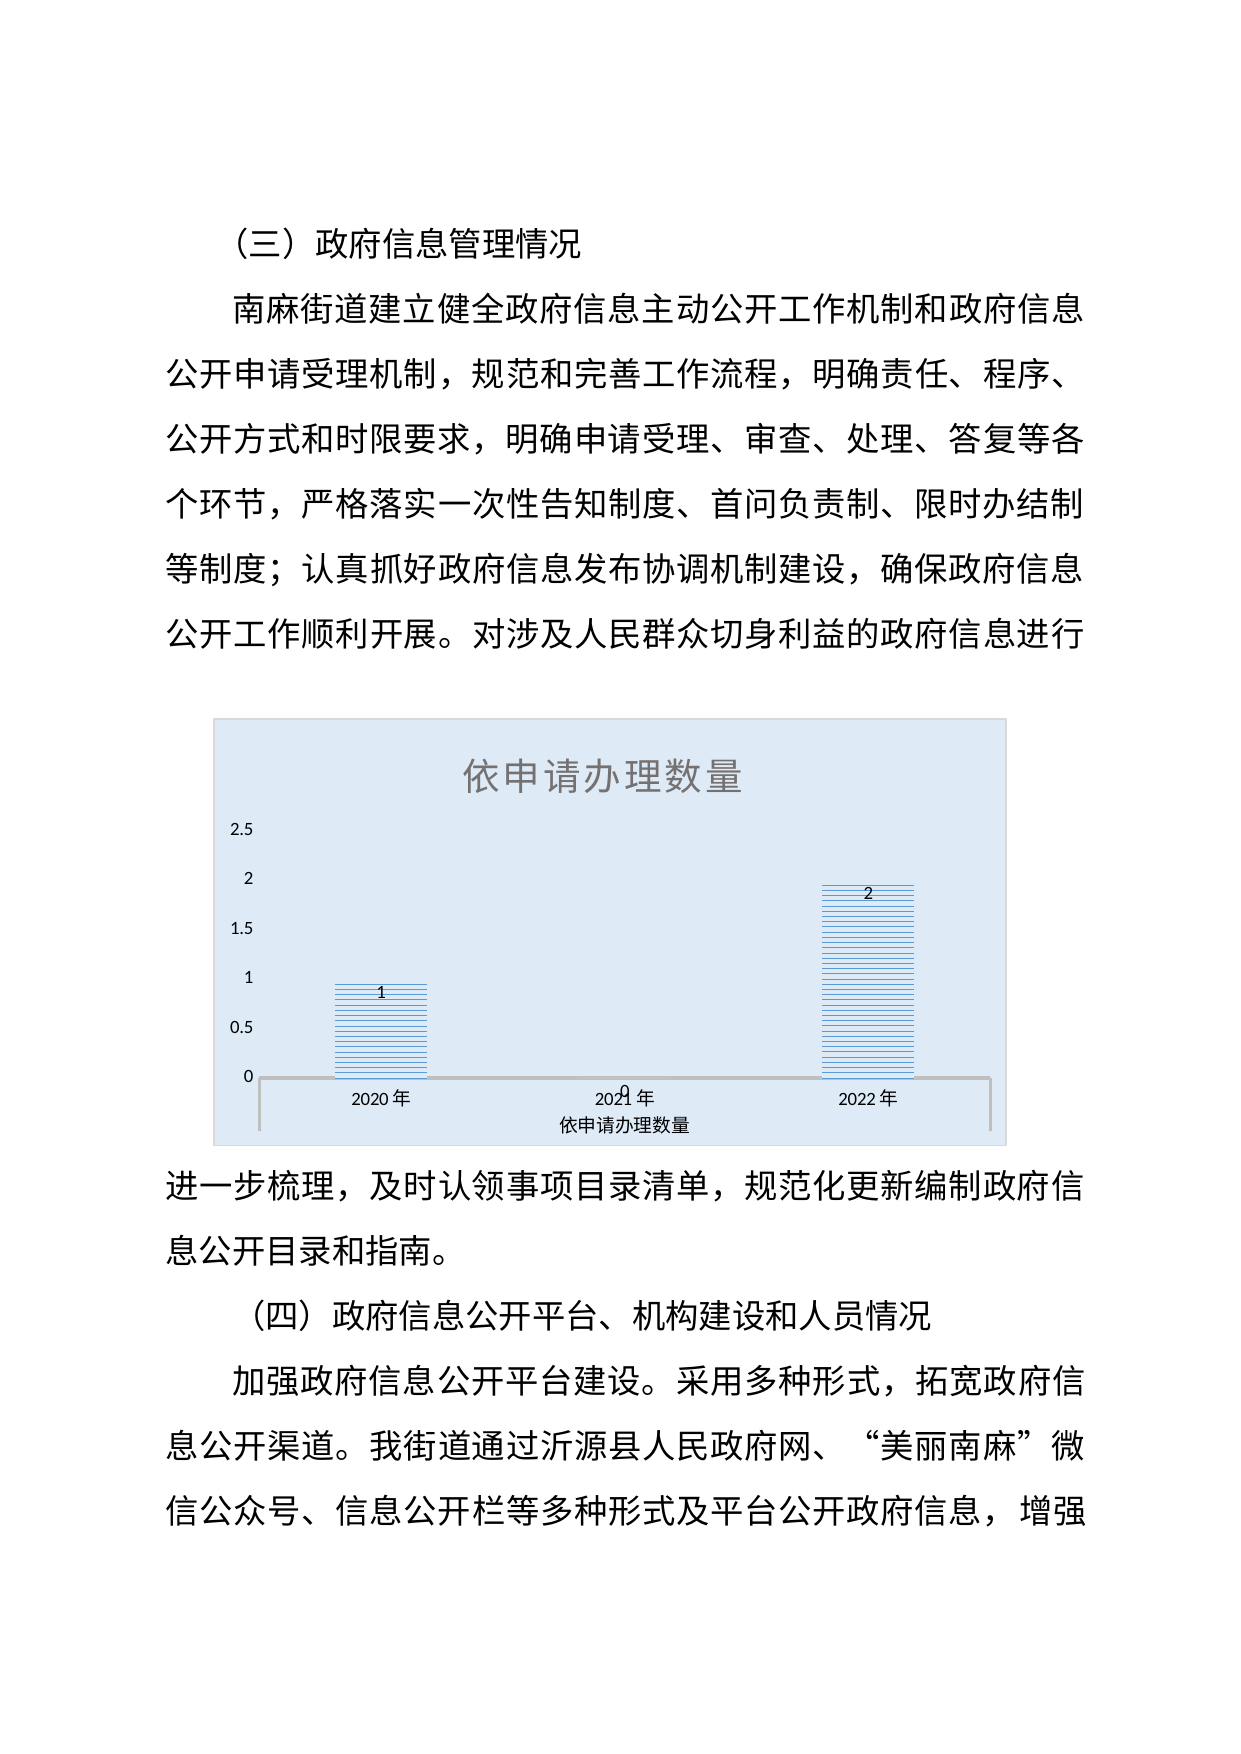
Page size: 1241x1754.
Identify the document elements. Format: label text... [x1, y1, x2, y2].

text （四）政府信息公开平台、机构建设和人员情况 [165, 1282, 1087, 1347]
list 南麻街道建立健全政府信息主动公开工作机制和政府信息公开申请受理机制，规范和完善工作流程，明确责任、程序、公开方式和时限要求，明确申请受理、审查、处理、答复等各个环节，严格落实一次性告知制度、首问负责制、限时办结制等制度；认真抓好政府信息发布协调机制建设，确保政府信息公开工作顺利开展。对涉及人民群众切身利益的政府信息进行进一步梳理，及时认领事项目录清单，规范化更新编制政府信息公开目录和指南。 [165, 274, 1087, 1282]
text （三）政府信息管理情况 [165, 209, 1087, 274]
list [165, 1347, 1087, 1542]
